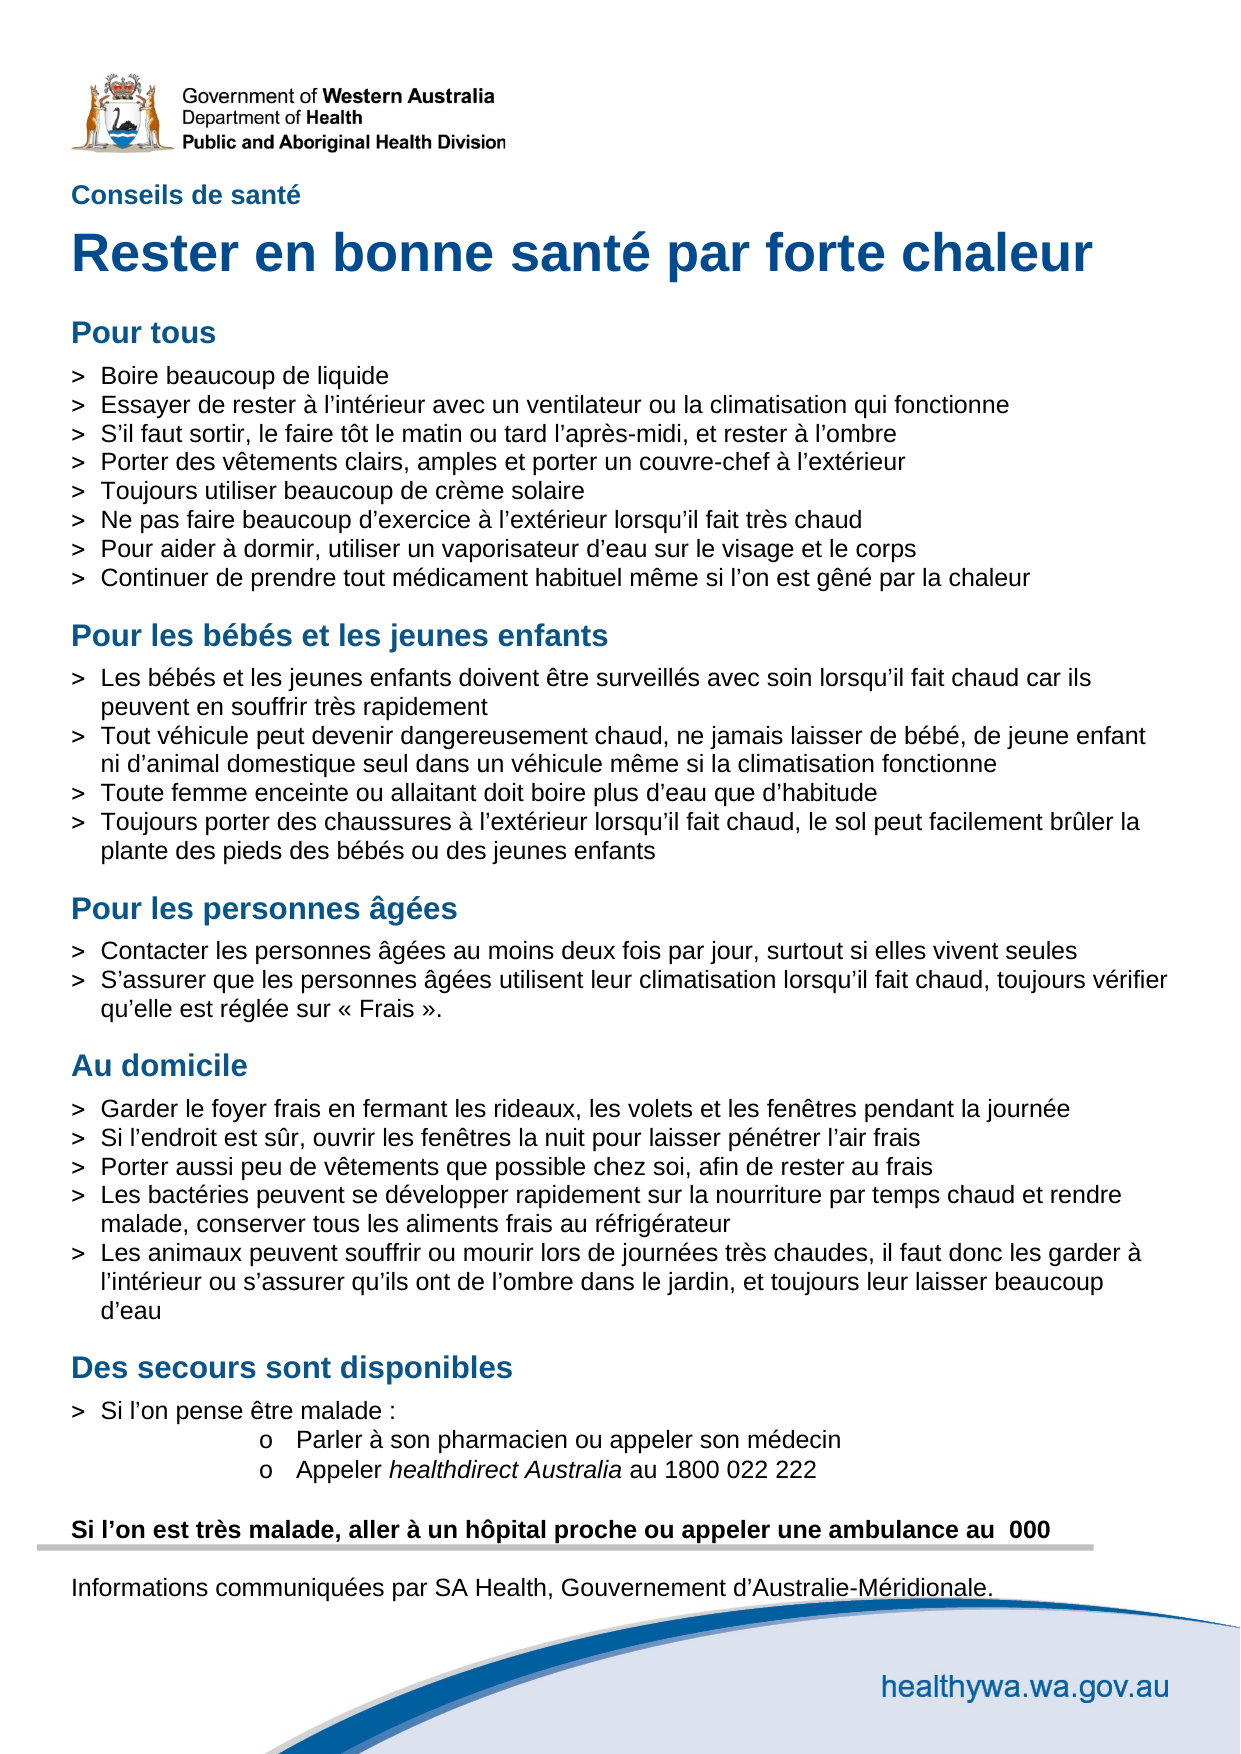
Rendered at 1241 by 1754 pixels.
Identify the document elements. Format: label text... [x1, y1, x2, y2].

list Les bactéries peuvent se développer rapidement sur la nourriture par temps chaud et rendre malade, conserver tous les aliments frais au réfrigérateur [71, 1180, 1169, 1238]
subtitle Au domicile [71, 1047, 1169, 1083]
subtitle Pour les bébés et les jeunes enfants [71, 617, 1169, 653]
text Informations communiquées par SA Health, Gouvernement d’Australie-Méridionale. [71, 1573, 1169, 1601]
list Tout véhicule peut devenir dangereusement chaud, ne jamais laisser de bébé, de jeune enfant ni d’animal domestique seul dans un véhicule même si la climatisation fonctionne [71, 721, 1169, 778]
list Appeler healthdirect Australia au 1800 022 222 [258, 1456, 1169, 1486]
list Essayer de rester à l’intérieur avec un ventilateur ou la climatisation qui fonctionne [71, 390, 1169, 418]
list Ne pas faire beaucoup d’exercice à l’extérieur lorsqu’il fait très chaud [71, 505, 1169, 534]
list Porter aussi peu de vêtements que possible chez soi, afin de rester au frais [71, 1152, 1169, 1180]
list Si l’on pense être malade : [71, 1396, 1169, 1424]
list Les animaux peuvent souffrir ou mourir lors de journées très chaudes, il faut donc les garder à l’intérieur ou s’assurer qu’ils ont de l’ombre dans le jardin, et toujours leur laisser beaucoup d’eau [71, 1238, 1169, 1324]
list Continuer de prendre tout médicament habituel même si l’on est gêné par la chaleur [71, 563, 1169, 592]
subtitle Pour les personnes âgées [71, 890, 1169, 926]
list Si l’endroit est sûr, ouvrir les fenêtres la nuit pour laisser pénétrer l’air frais [71, 1123, 1169, 1152]
list Contacter les personnes âgées au moins deux fois par jour, surtout si elles vivent seules [71, 936, 1169, 965]
list S’assurer que les personnes âgées utilisent leur climatisation lorsqu’il fait chaud, toujours vérifier qu’elle est réglée sur « Frais ». [71, 965, 1169, 1022]
list Boire beaucoup de liquide [71, 361, 1169, 390]
list Toujours utiliser beaucoup de crème solaire [71, 476, 1169, 505]
picture [0, 13, 1241, 1754]
list Garder le foyer frais en fermant les rideaux, les volets et les fenêtres pendant la journée [71, 1094, 1169, 1123]
list Toujours porter des chaussures à l’extérieur lorsqu’il fait chaud, le sol peut facilement brûler la plante des pieds des bébés ou des jeunes enfants [71, 807, 1169, 865]
list Toute femme enceinte ou allaitant doit boire plus d’eau que d’habitude [71, 778, 1169, 807]
subtitle Conseils de santé [71, 179, 1169, 211]
subtitle Pour tous [71, 314, 1169, 350]
list Les bébés et les jeunes enfants doivent être surveillés avec soin lorsqu’il fait chaud car ils peuvent en souffrir très rapidement [71, 663, 1169, 721]
list S’il faut sortir, le faire tôt le matin ou tard l’après-midi, et rester à l’ombre [71, 418, 1169, 447]
list Parler à son pharmacien ou appeler son médecin [258, 1424, 1169, 1456]
text Rester en bonne santé par forte chaleur [71, 221, 1169, 283]
text Si l’on est très malade, aller à un hôpital proche ou appeler une ambulance au 000 [71, 1515, 1169, 1544]
list Porter des vêtements clairs, amples et porter un couvre-chef à l’extérieur [71, 447, 1169, 476]
list Pour aider à dormir, utiliser un vaporisateur d’eau sur le visage et le corps [71, 534, 1169, 563]
subtitle Des secours sont disponibles [71, 1349, 1169, 1385]
